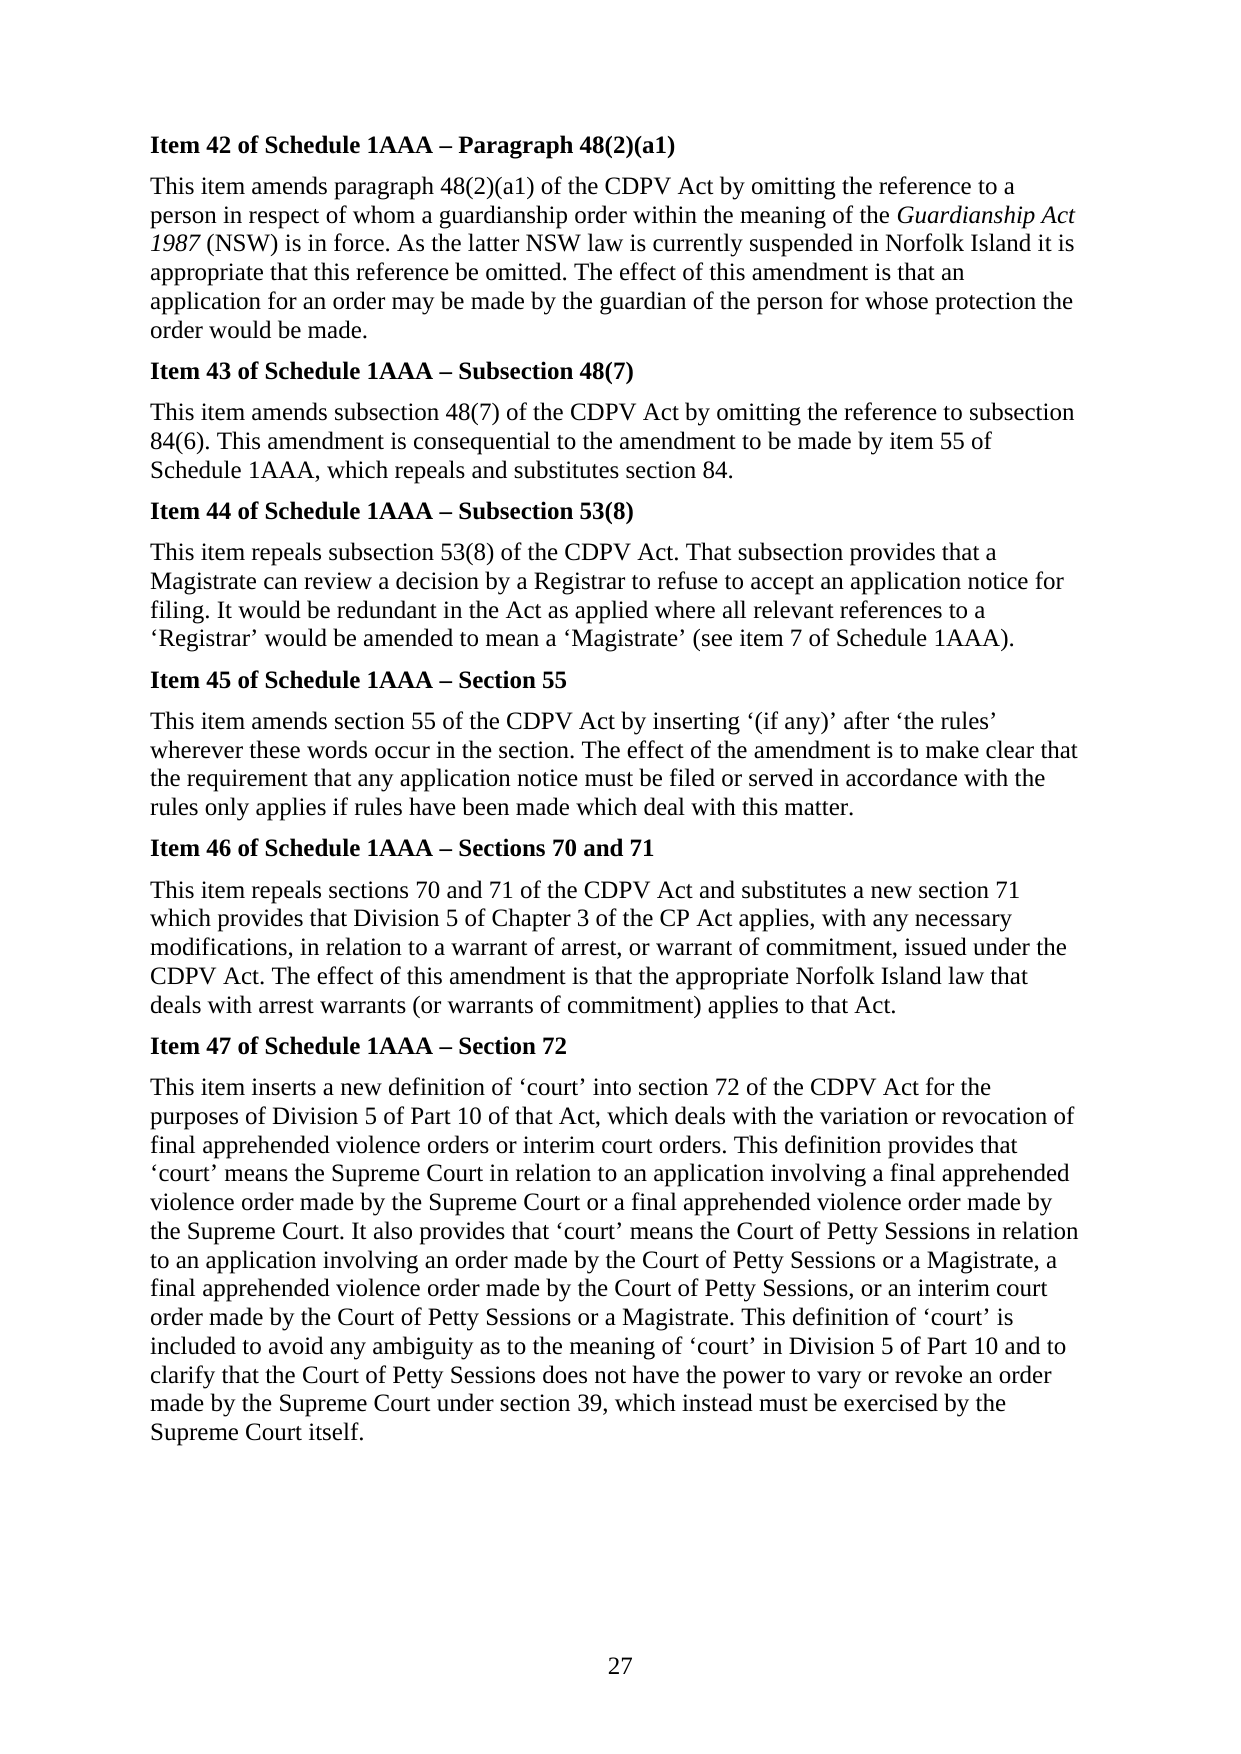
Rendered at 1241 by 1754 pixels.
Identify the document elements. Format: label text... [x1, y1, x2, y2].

text This item amends section 55 of the CDPV Act by inserting ‘(if any)’ after ‘the rules’ wherever these words occur in the section. The effect of the amendment is to make clear that the requirement that any application notice must be filed or served in accordance with the rules only applies if rules have been made which deal with this matter. [150, 706, 1081, 821]
text This item amends subsection 48(7) of the CDPV Act by omitting the reference to subsection 84(6). This amendment is consequential to the amendment to be made by item 55 of Schedule 1AAA, which repeals and substitutes section 84. [150, 397, 1081, 483]
text Item 44 of Schedule 1AAA – Subsection 53(8) [150, 496, 1081, 525]
text Item 45 of Schedule 1AAA – Section 55 [150, 665, 1081, 693]
text This item repeals subsection 53(8) of the CDPV Act. That subsection provides that a Magistrate can review a decision by a Registrar to refuse to accept an application notice for filing. It would be redundant in the Act as applied where all relevant references to a ‘Registrar’ would be amended to mean a ‘Magistrate’ (see item 7 of Schedule 1AAA). [150, 537, 1081, 652]
text This item inserts a new definition of ‘court’ into section 72 of the CDPV Act for the purposes of Division 5 of Part 10 of that Act, which deals with the variation or revocation of final apprehended violence orders or interim court orders. This definition provides that ‘court’ means the Supreme Court in relation to an application involving a final apprehended violence order made by the Supreme Court or a final apprehended violence order made by the Supreme Court. It also provides that ‘court’ means the Court of Petty Sessions in relation to an application involving an order made by the Court of Petty Sessions or a Magistrate, a final apprehended violence order made by the Court of Petty Sessions, or an interim court order made by the Court of Petty Sessions or a Magistrate. This definition of ‘court’ is included to avoid any ambiguity as to the meaning of ‘court’ in Division 5 of Part 10 and to clarify that the Court of Petty Sessions does not have the power to vary or revoke an order made by the Supreme Court under section 39, which instead must be exercised by the Supreme Court itself. [150, 1072, 1081, 1446]
text Item 43 of Schedule 1AAA – Subsection 48(7) [150, 356, 1081, 385]
text Item 42 of Schedule 1AAA – Paragraph 48(2)(a1) [150, 130, 1081, 158]
text This item amends paragraph 48(2)(a1) of the CDPV Act by omitting the reference to a person in respect of whom a guardianship order within the meaning of the Guardianship Act 1987 (NSW) is in force. As the latter NSW law is currently suspended in Norfolk Island it is appropriate that this reference be omitted. The effect of this amendment is that an application for an order may be made by the guardian of the person for whose protection the order would be made. [150, 171, 1081, 343]
text Item 46 of Schedule 1AAA – Sections 70 and 71 [150, 833, 1081, 862]
text Item 47 of Schedule 1AAA – Section 72 [150, 1031, 1081, 1060]
text This item repeals sections 70 and 71 of the CDPV Act and substitutes a new section 71 which provides that Division 5 of Chapter 3 of the CP Act applies, with any necessary modifications, in relation to a warrant of arrest, or warrant of commitment, issued under the CDPV Act. The effect of this amendment is that the appropriate Norfolk Island law that deals with arrest warrants (or warrants of commitment) applies to that Act. [150, 875, 1081, 1018]
